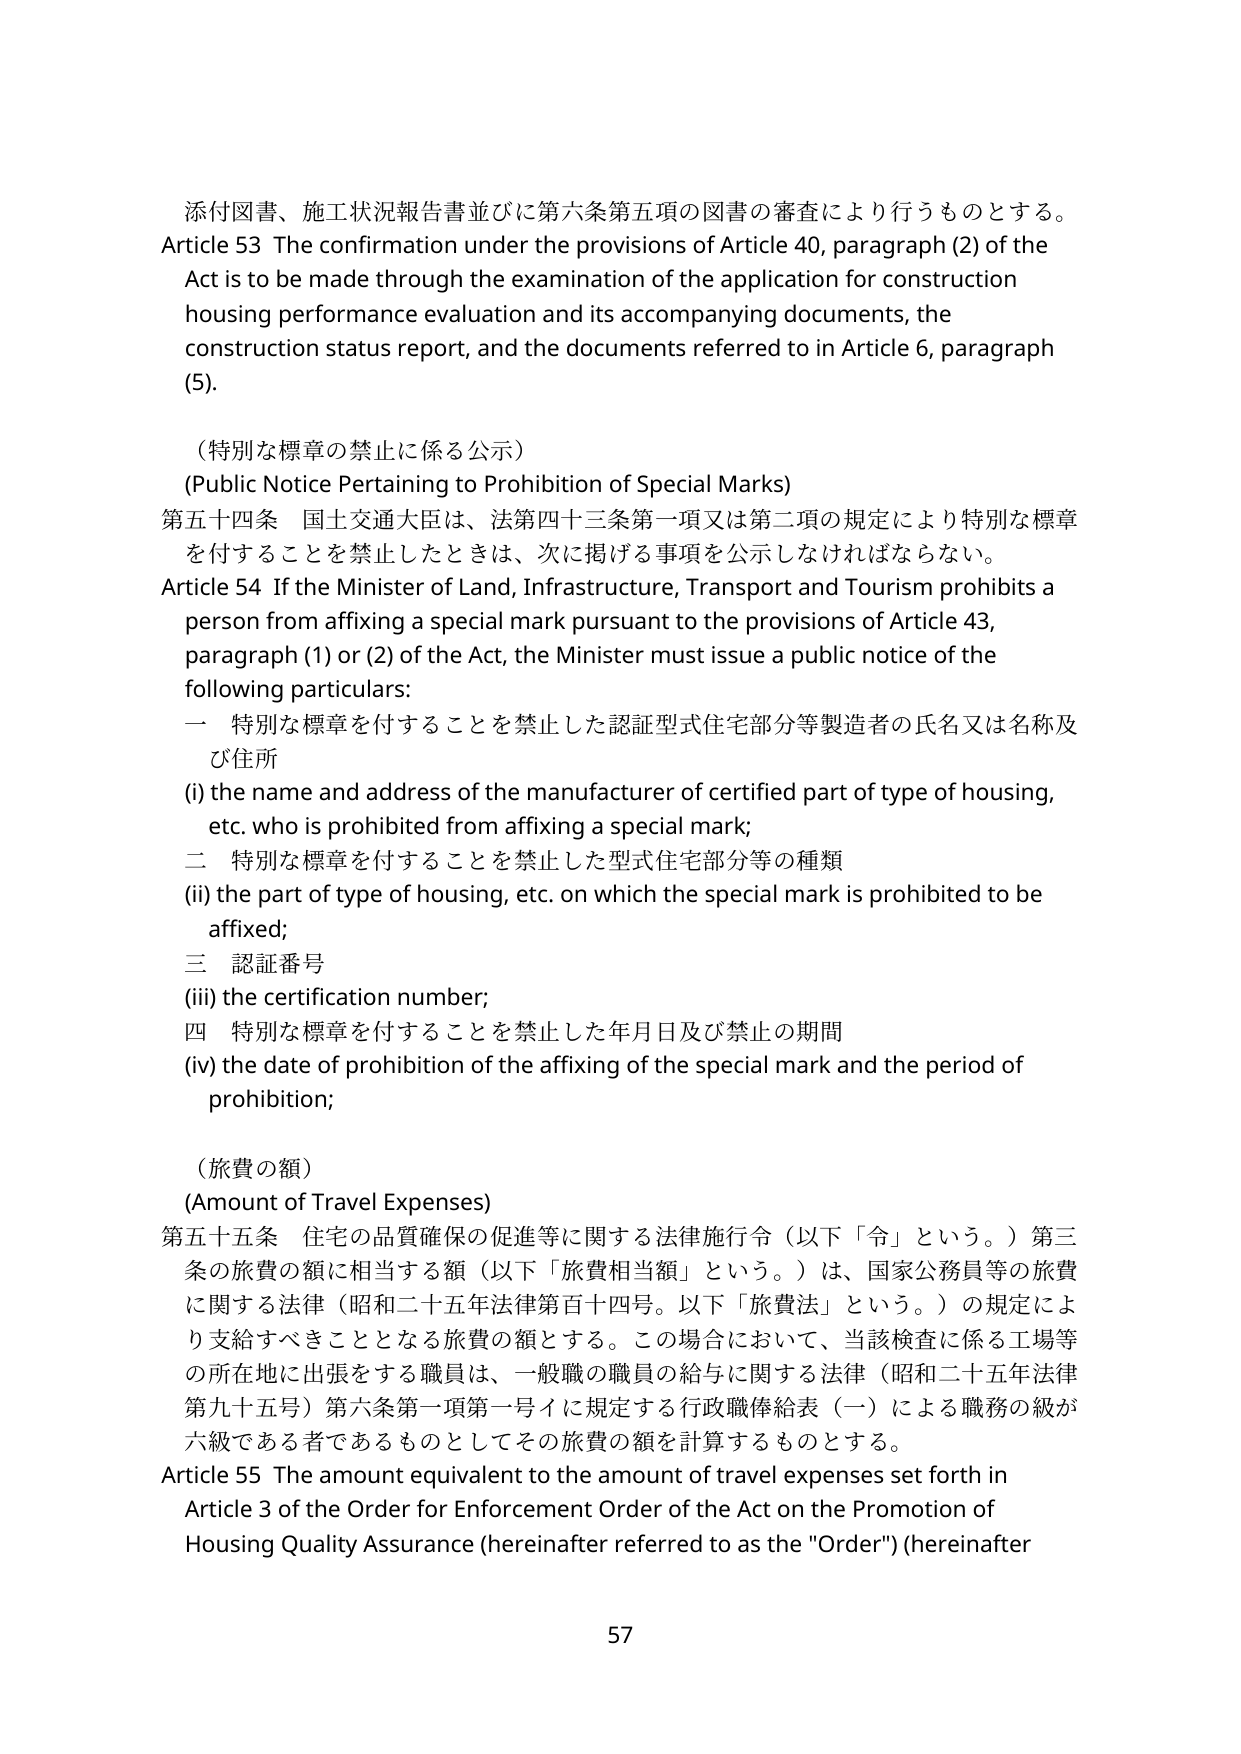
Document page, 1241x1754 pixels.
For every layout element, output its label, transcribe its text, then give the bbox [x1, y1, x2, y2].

text 四 特別な標章を付することを禁止した年月日及び禁止の期間 [184, 1014, 1079, 1048]
text 三 認証番号 [184, 945, 1079, 979]
text （旅費の額） [184, 1150, 1079, 1184]
text (iv) the date of prohibition of the affixing of the special mark and the period of prohibition; [184, 1048, 1079, 1116]
text (ii) the part of type of housing, etc. on which the special mark is prohibited to be affixed; [184, 877, 1079, 945]
text Article 53 The confirmation under the provisions of Article 40, paragraph (2) of the Act is to be made through the examination of the application for construction housing performance evaluation and its accompanying documents, the construction status report, and the documents referred to in Article 6, paragraph (5). [161, 228, 1079, 399]
text 一 特別な標章を付することを禁止した認証型式住宅部分等製造者の氏名又は名称及び住所 [184, 706, 1079, 774]
text (i) the name and address of the manufacturer of certified part of type of housing, etc. who is prohibited from affixing a special mark; [184, 774, 1079, 843]
text 第五十四条 国土交通大臣は、法第四十三条第一項又は第二項の規定により特別な標章を付することを禁止したときは、次に掲げる事項を公示しなければならない。 [161, 501, 1079, 569]
text （特別な標章の禁止に係る公示） [184, 433, 1079, 467]
text Article 54 If the Minister of Land, Infrastructure, Transport and Tourism prohibits a person from affixing a special mark pursuant to the provisions of Article 43, paragraph (1) or (2) of the Act, the Minister must issue a public notice of the following particulars: [161, 569, 1079, 706]
text 二 特別な標章を付することを禁止した型式住宅部分等の種類 [184, 843, 1079, 877]
text (Public Notice Pertaining to Prohibition of Special Marks) [184, 467, 1079, 501]
text (Amount of Travel Expenses) [184, 1184, 1079, 1219]
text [161, 1458, 1079, 1560]
text 第五十五条 住宅の品質確保の促進等に関する法律施行令（以下「令」という。）第三条の旅費の額に相当する額（以下「旅費相当額」という。）は、国家公務員等の旅費に関する法律（昭和二十五年法律第百十四号。以下「旅費法」という。）の規定により支給すべきこととなる旅費の額とする。この場合において、当該検査に係る工場等の所在地に出張をする職員は、一般職の職員の給与に関する法律（昭和二十五年法律第九十五号）第六条第一項第一号イに規定する行政職俸給表（一）による職務の級が六級である者であるものとしてその旅費の額を計算するものとする。 [161, 1219, 1079, 1458]
text (iii) the certification number; [184, 979, 1079, 1014]
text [161, 194, 1079, 228]
